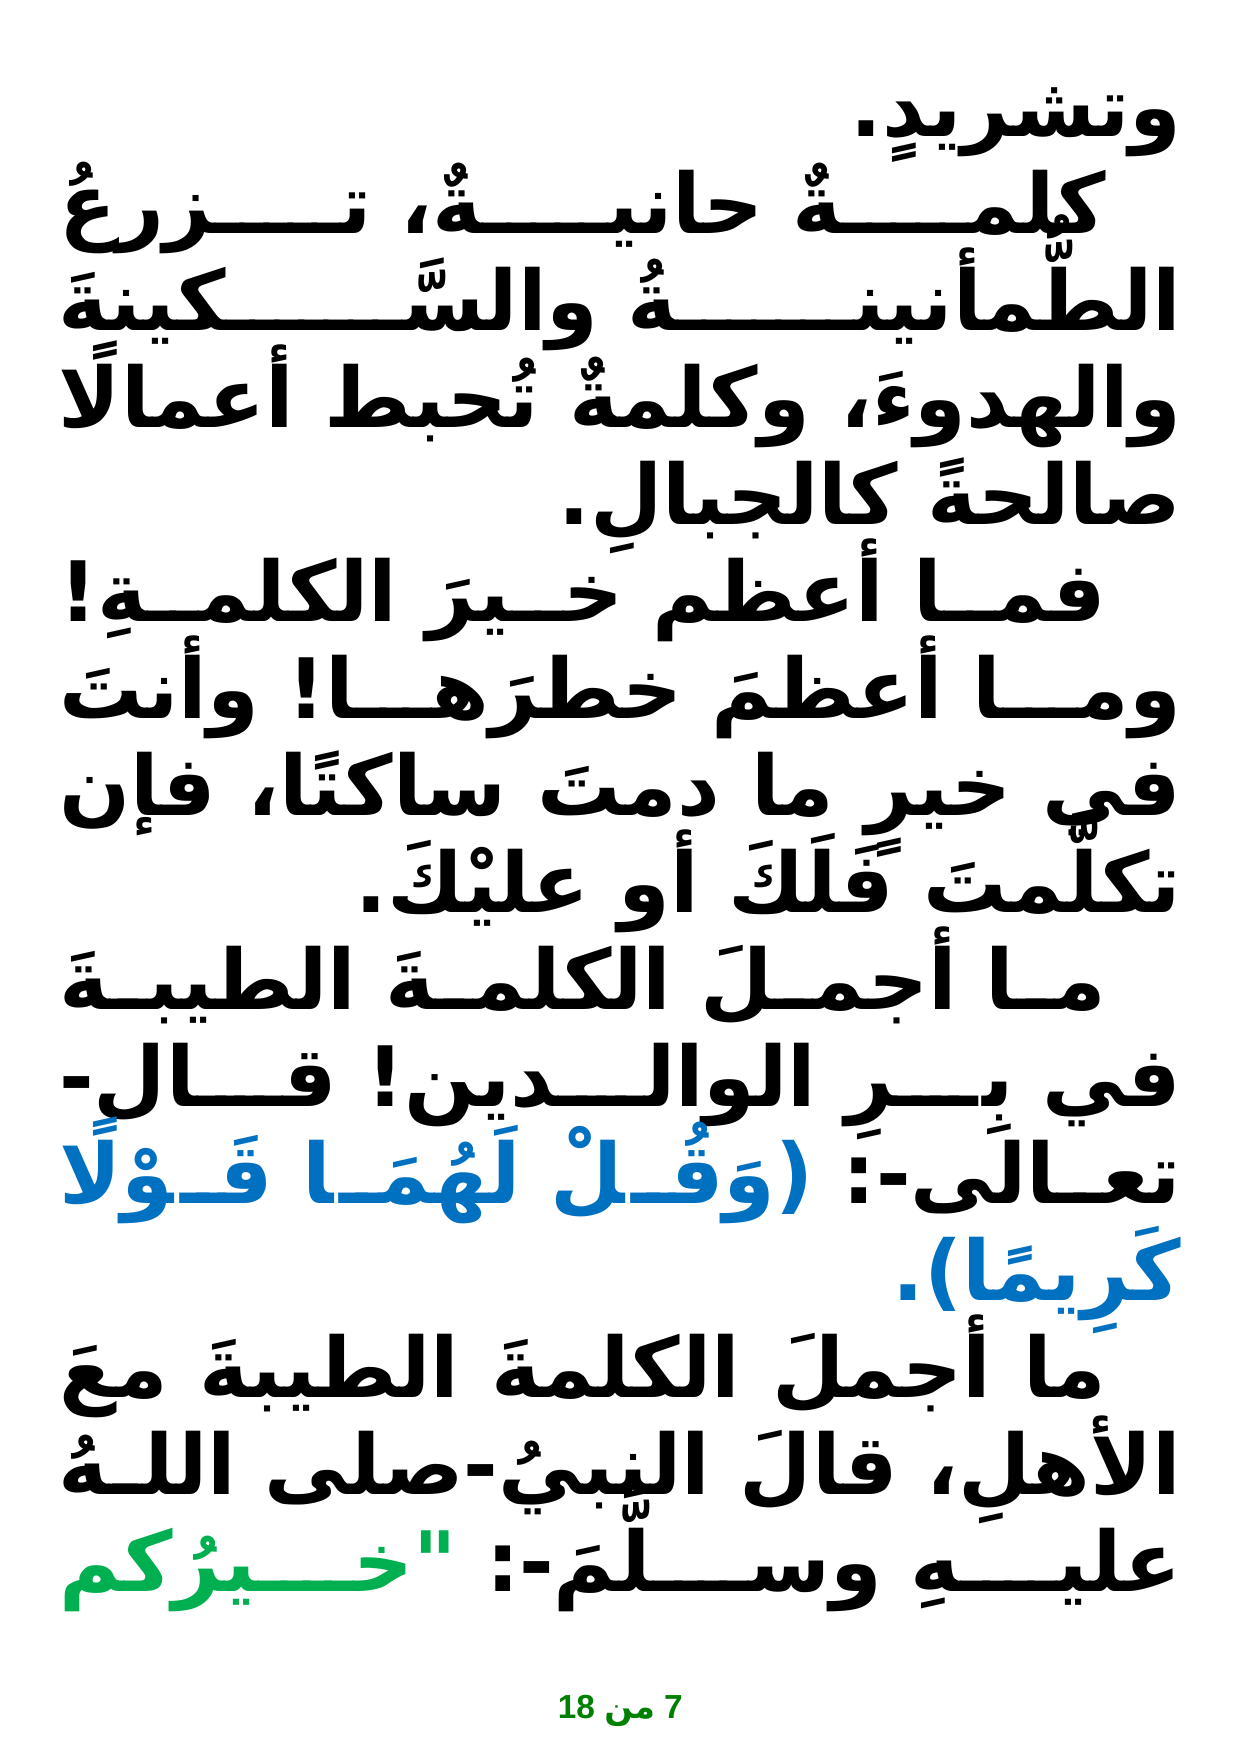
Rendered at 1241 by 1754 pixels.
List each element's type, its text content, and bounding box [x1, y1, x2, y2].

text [59, 59, 1181, 156]
text فما أعظم خيرَ الكلمةِ! وما أعظمَ خطرَها! وأنتَ في خيرٍ ما دمتَ ساكتًا، فإن تكلَّمتَ فَلَكَ أو عليْكَ. [59, 544, 1181, 932]
text كلمةٌ حانيةٌ، تزرعُ الطُّمأنينةُ والسَّكينةَ والهدوءَ، وكلمةٌ تُحبط أعمالًا صالحةً كالجبالِ. [59, 156, 1181, 544]
text ما أجملَ الكلمةَ الطيبةَ في بِرِ الوالدين! قال-تعالى-: (وَقُلْ لَهُمَا قَوْلًا كَرِيمًا). [59, 932, 1181, 1320]
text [59, 1320, 1181, 1611]
